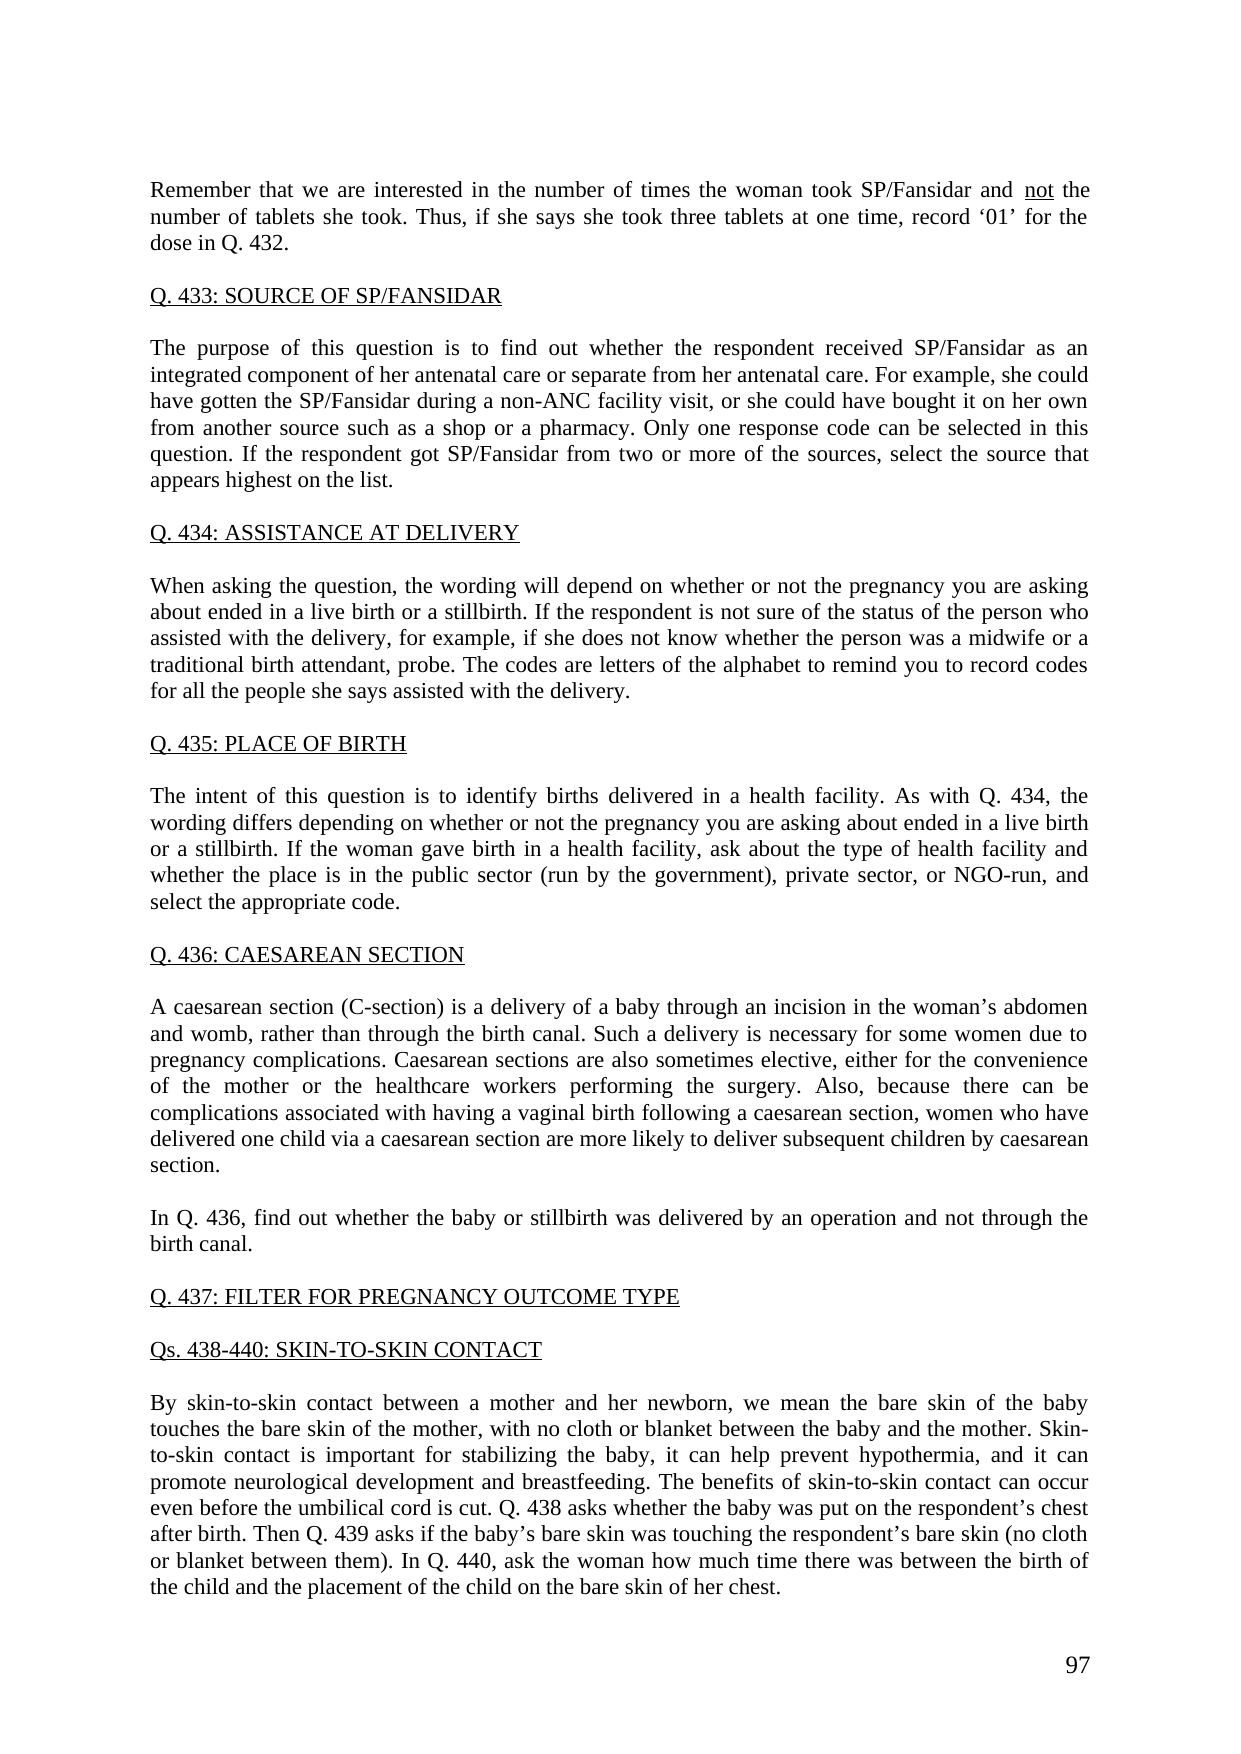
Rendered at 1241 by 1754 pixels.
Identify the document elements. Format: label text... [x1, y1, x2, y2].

text In Q. 436, find out whether the baby or stillbirth was delivered by an operation and not through the birth canal. [150, 1204, 1090, 1257]
text Qs. 438-440: SKIN-TO-SKIN CONTACT [150, 1336, 1090, 1362]
text The purpose of this question is to find out whether the respondent received SP/Fansidar as an integrated component of her antenatal care or separate from her antenatal care. For example, she could have gotten the SP/Fansidar during a non-ANC facility visit, or she could have bought it on her own from another source such as a shop or a pharmacy. Only one response code can be selected in this question. If the respondent got SP/Fansidar from two or more of the sources, select the source that appears highest on the list. [150, 334, 1090, 493]
text Q. 436: CAESAREAN SECTION [150, 941, 1090, 967]
text Q. 433: SOURCE OF SP/FANSIDAR [150, 282, 1090, 308]
text A caesarean section (C-section) is a delivery of a baby through an incision in the woman’s abdomen and womb, rather than through the birth canal. Such a delivery is necessary for some women due to pregnancy complications. Caesarean sections are also sometimes elective, either for the convenience of the mother or the healthcare workers performing the surgery. Also, because there can be complications associated with having a vaginal birth following a caesarean section, women who have delivered one child via a caesarean section are more likely to deliver subsequent children by caesarean section. [150, 993, 1090, 1178]
text Q. 437: FILTER FOR PREGNANCY OUTCOME TYPE [150, 1283, 1090, 1309]
text The intent of this question is to identify births delivered in a health facility. As with Q. 434, the wording differs depending on whether or not the pregnancy you are asking about ended in a live birth or a stillbirth. If the woman gave birth in a health facility, ask about the type of health facility and whether the place is in the public sector (run by the government), private sector, or NGO-run, and select the appropriate code. [150, 782, 1090, 914]
text Q. 435: PLACE OF BIRTH [150, 730, 1090, 756]
text Remember that we are interested in the number of times the woman took SP/Fansidar and not the number of tablets she took. Thus, if she says she took three tablets at one time, record ‘01’ for the dose in Q. 432. [150, 176, 1090, 255]
text When asking the question, the wording will depend on whether or not the pregnancy you are asking about ended in a live birth or a stillbirth. If the respondent is not sure of the status of the person who assisted with the delivery, for example, if she does not know whether the person was a midwife or a traditional birth attendant, probe. The codes are letters of the alphabet to remind you to record codes for all the people she says assisted with the delivery. [150, 572, 1090, 703]
text By skin-to-skin contact between a mother and her newborn, we mean the bare skin of the baby touches the bare skin of the mother, with no cloth or blanket between the baby and the mother. Skin-to-skin contact is important for stabilizing the baby, it can help prevent hypothermia, and it can promote neurological development and breastfeeding. The benefits of skin-to-skin contact can occur even before the umbilical cord is cut. Q. 438 asks whether the baby was put on the respondent’s chest after birth. Then Q. 439 asks if the baby’s bare skin was touching the respondent’s bare skin (no cloth or blanket between them). In Q. 440, ask the woman how much time there was between the birth of the child and the placement of the child on the bare skin of her chest. [150, 1389, 1090, 1599]
text Q. 434: ASSISTANCE AT DELIVERY [150, 519, 1090, 545]
